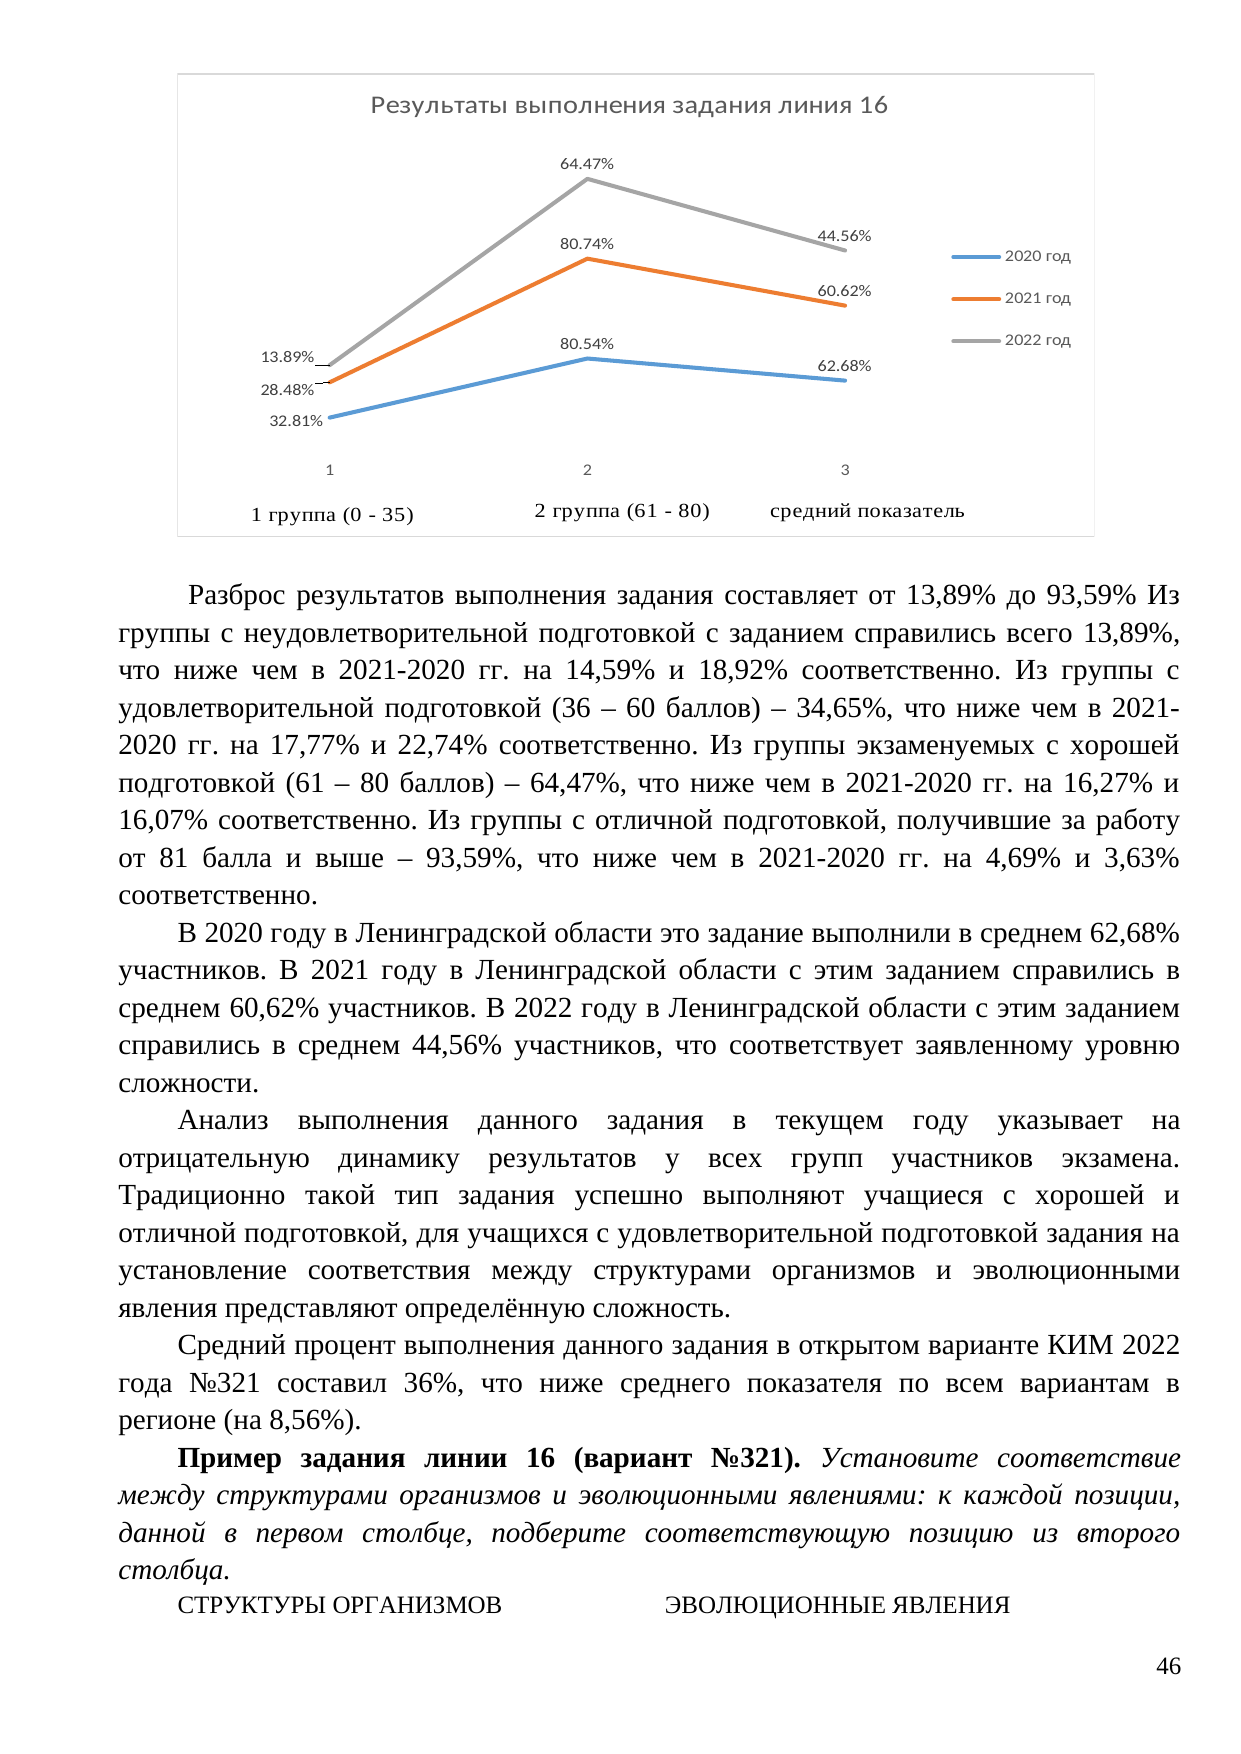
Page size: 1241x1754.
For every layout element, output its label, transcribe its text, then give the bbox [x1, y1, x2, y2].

text В 2020 году в Ленинградской области это задание выполнили в среднем 62,68% участников. В 2021 году в Ленинградской области с этим заданием справились в среднем 60,62% участников. В 2022 году в Ленинградской области с этим заданием справились в среднем 44,56% участников, что соответствует заявленному уровню сложности. [118, 915, 1181, 1098]
text Анализ выполнения данного задания в текущем году указывает на отрицательную динамику результатов у всех групп участников экзамена. Традиционно такой тип задания успешно выполняют учащиеся с хорошей и отличной подготовкой, для учащихся с удовлетворительной подготовкой задания на установление соответствия между структурами организмов и эволюционными явления представляют определённую сложность. [118, 1102, 1181, 1323]
text Средний процент выполнения данного задания в открытом варианте КИМ 2022 года №321 составил 36%, что ниже среднего показателя по всем вариантам в регионе (на 8,56%). [118, 1327, 1181, 1436]
text СТРУКТУРЫ ОРГАНИЗМОВ ЭВОЛЮЦИОННЫЕ ЯВЛЕНИЯ [118, 1590, 1181, 1618]
text Пример задания линии 16 (вариант №321). Установите соответствие между структурами организмов и эволюционными явлениями: к каждой позиции, данной в первом столбце, подберите соответствующую позицию из второго столбца. [118, 1440, 1181, 1586]
text Разброс результатов выполнения задания составляет от 13,89% до 93,59% Из группы с неудовлетворительной подготовкой с заданием справились всего 13,89%, что ниже чем в 2021-2020 гг. на 14,59% и 18,92% соответственно. Из группы с удовлетворительной подготовкой (36 – 60 баллов) – 34,65%, что ниже чем в 2021-2020 гг. на 17,77% и 22,74% соответственно. Из группы экзаменуемых с хорошей подготовкой (61 – 80 баллов) – 64,47%, что ниже чем в 2021-2020 гг. на 16,27% и 16,07% соответственно. Из группы с отличной подготовкой, получившие за работу от 81 балла и выше – 93,59%, что ниже чем в 2021-2020 гг. на 4,69% и 3,63% соответственно. [118, 577, 1181, 911]
